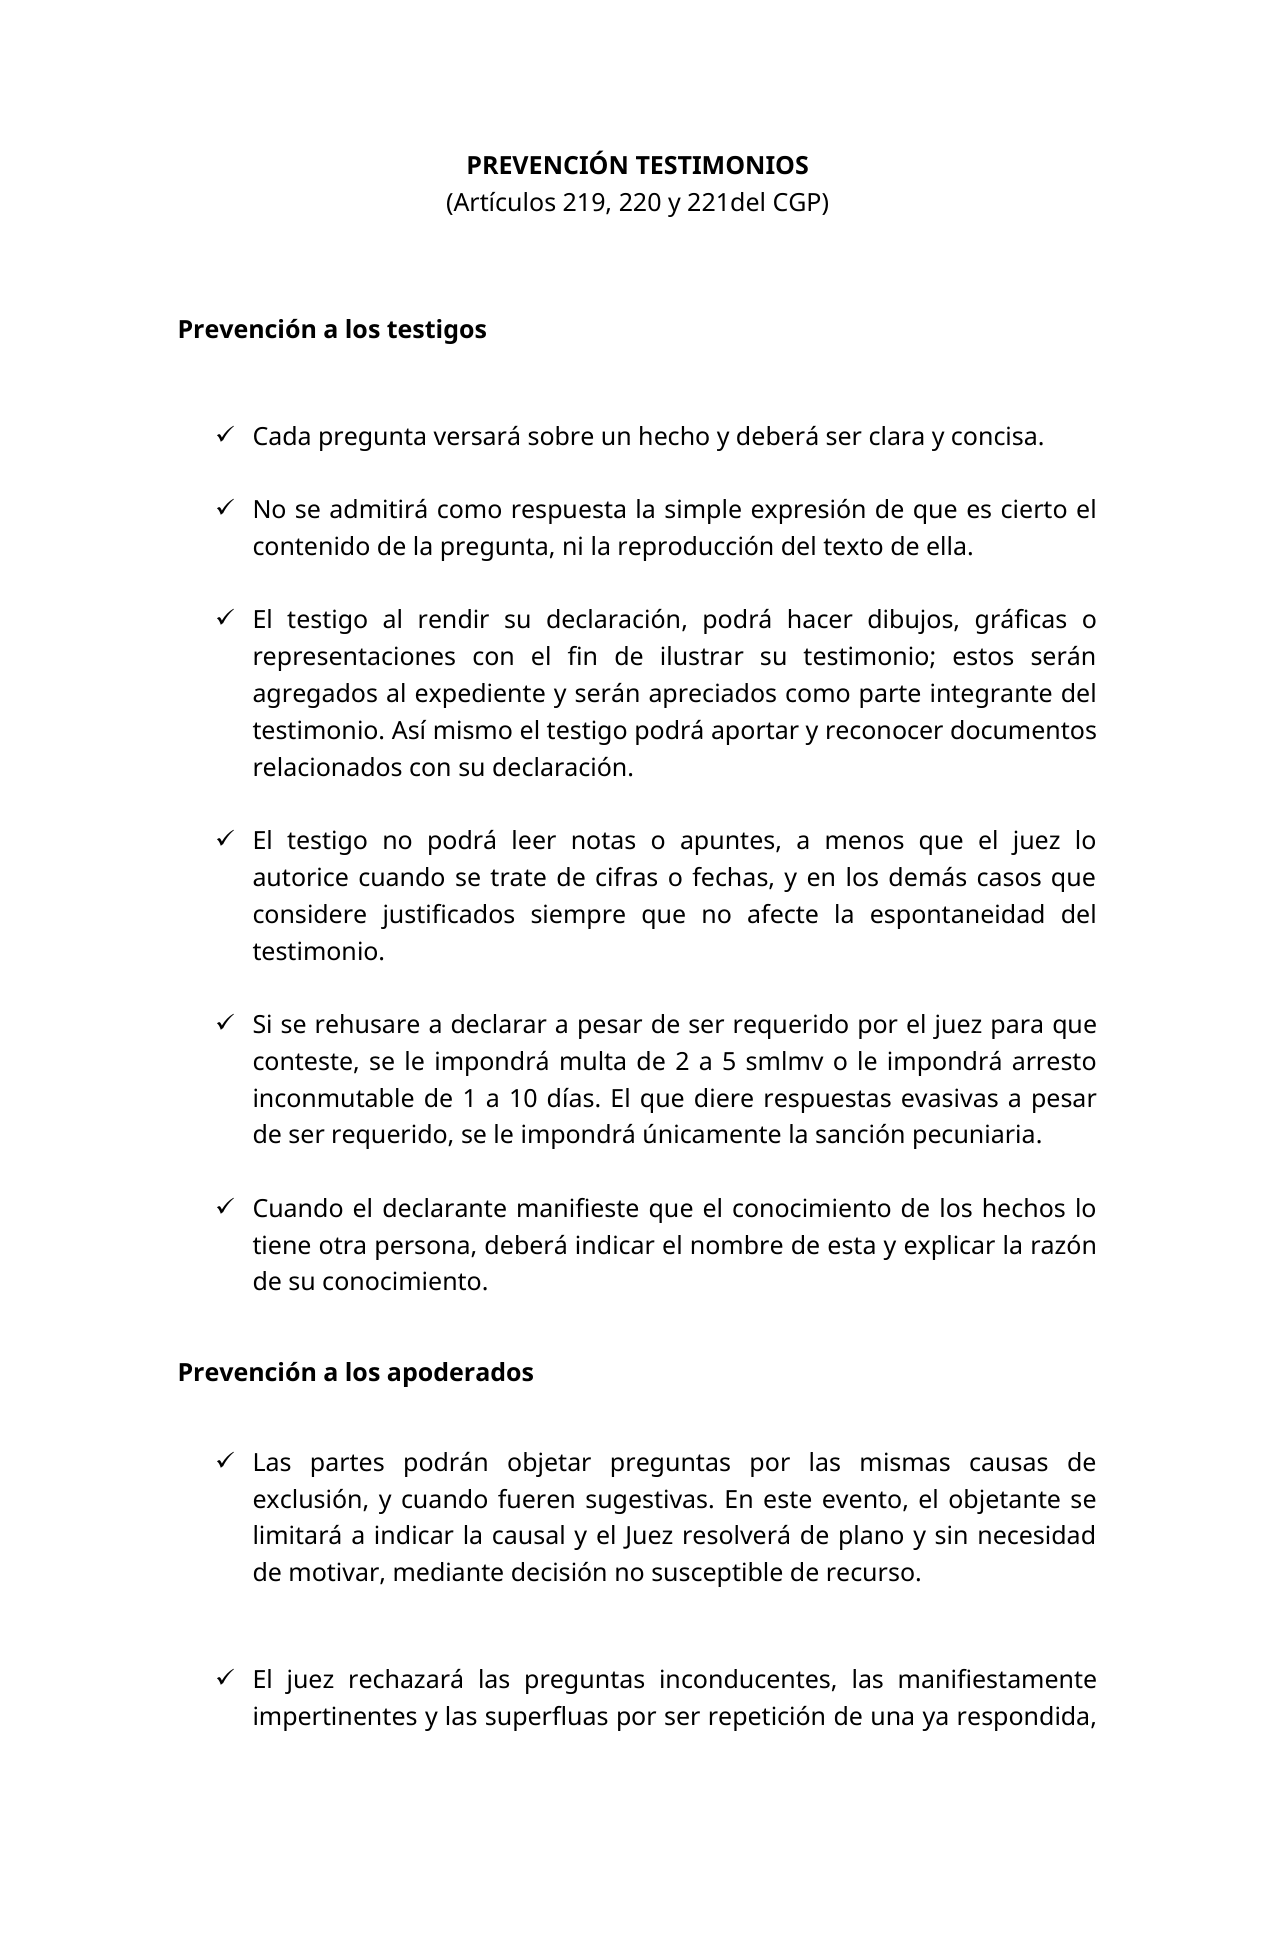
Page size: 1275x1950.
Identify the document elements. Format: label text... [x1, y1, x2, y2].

list El testigo al rendir su declaración, podrá hacer dibujos, gráficas o representaciones con el fin de ilustrar su testimonio; estos serán agregados al expediente y serán apreciados como parte integrante del testimonio. Así mismo el testigo podrá aportar y reconocer documentos relacionados con su declaración. [215, 602, 1098, 783]
text (Artículos 219, 220 y 221del CGP) [177, 184, 1098, 218]
list No se admitirá como respuesta la simple expresión de que es cierto el contenido de la pregunta, ni la reproducción del texto de ella. [215, 492, 1098, 563]
list Si se rehusare a declarar a pesar de ser requerido por el juez para que conteste, se le impondrá multa de 2 a 5 smlmv o le impondrá arresto inconmutable de 1 a 10 días. El que diere respuestas evasivas a pesar de ser requerido, se le impondrá únicamente la sanción pecuniaria. [215, 1007, 1098, 1151]
list El testigo no podrá leer notas o apuntes, a menos que el juez lo autorice cuando se trate de cifras o fechas, y en los demás casos que considere justificados siempre que no afecte la espontaneidad del testimonio. [215, 823, 1098, 967]
list Las partes podrán objetar preguntas por las mismas causas de exclusión, y cuando fueren sugestivas. En este evento, el objetante se limitará a indicar la causal y el Juez resolverá de plano y sin necesidad de motivar, mediante decisión no susceptible de recurso. [215, 1444, 1098, 1589]
list Cada pregunta versará sobre un hecho y deberá ser clara y concisa. [215, 418, 1098, 452]
list Cuando el declarante manifieste que el conocimiento de los hechos lo tiene otra persona, deberá indicar el nombre de esta y explicar la razón de su conocimiento. [215, 1191, 1098, 1298]
text Prevención a los apoderados [177, 1354, 1098, 1388]
text PREVENCIÓN TESTIMONIOS [177, 148, 1098, 182]
text Prevención a los testigos [177, 311, 1098, 346]
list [215, 1662, 1098, 1732]
